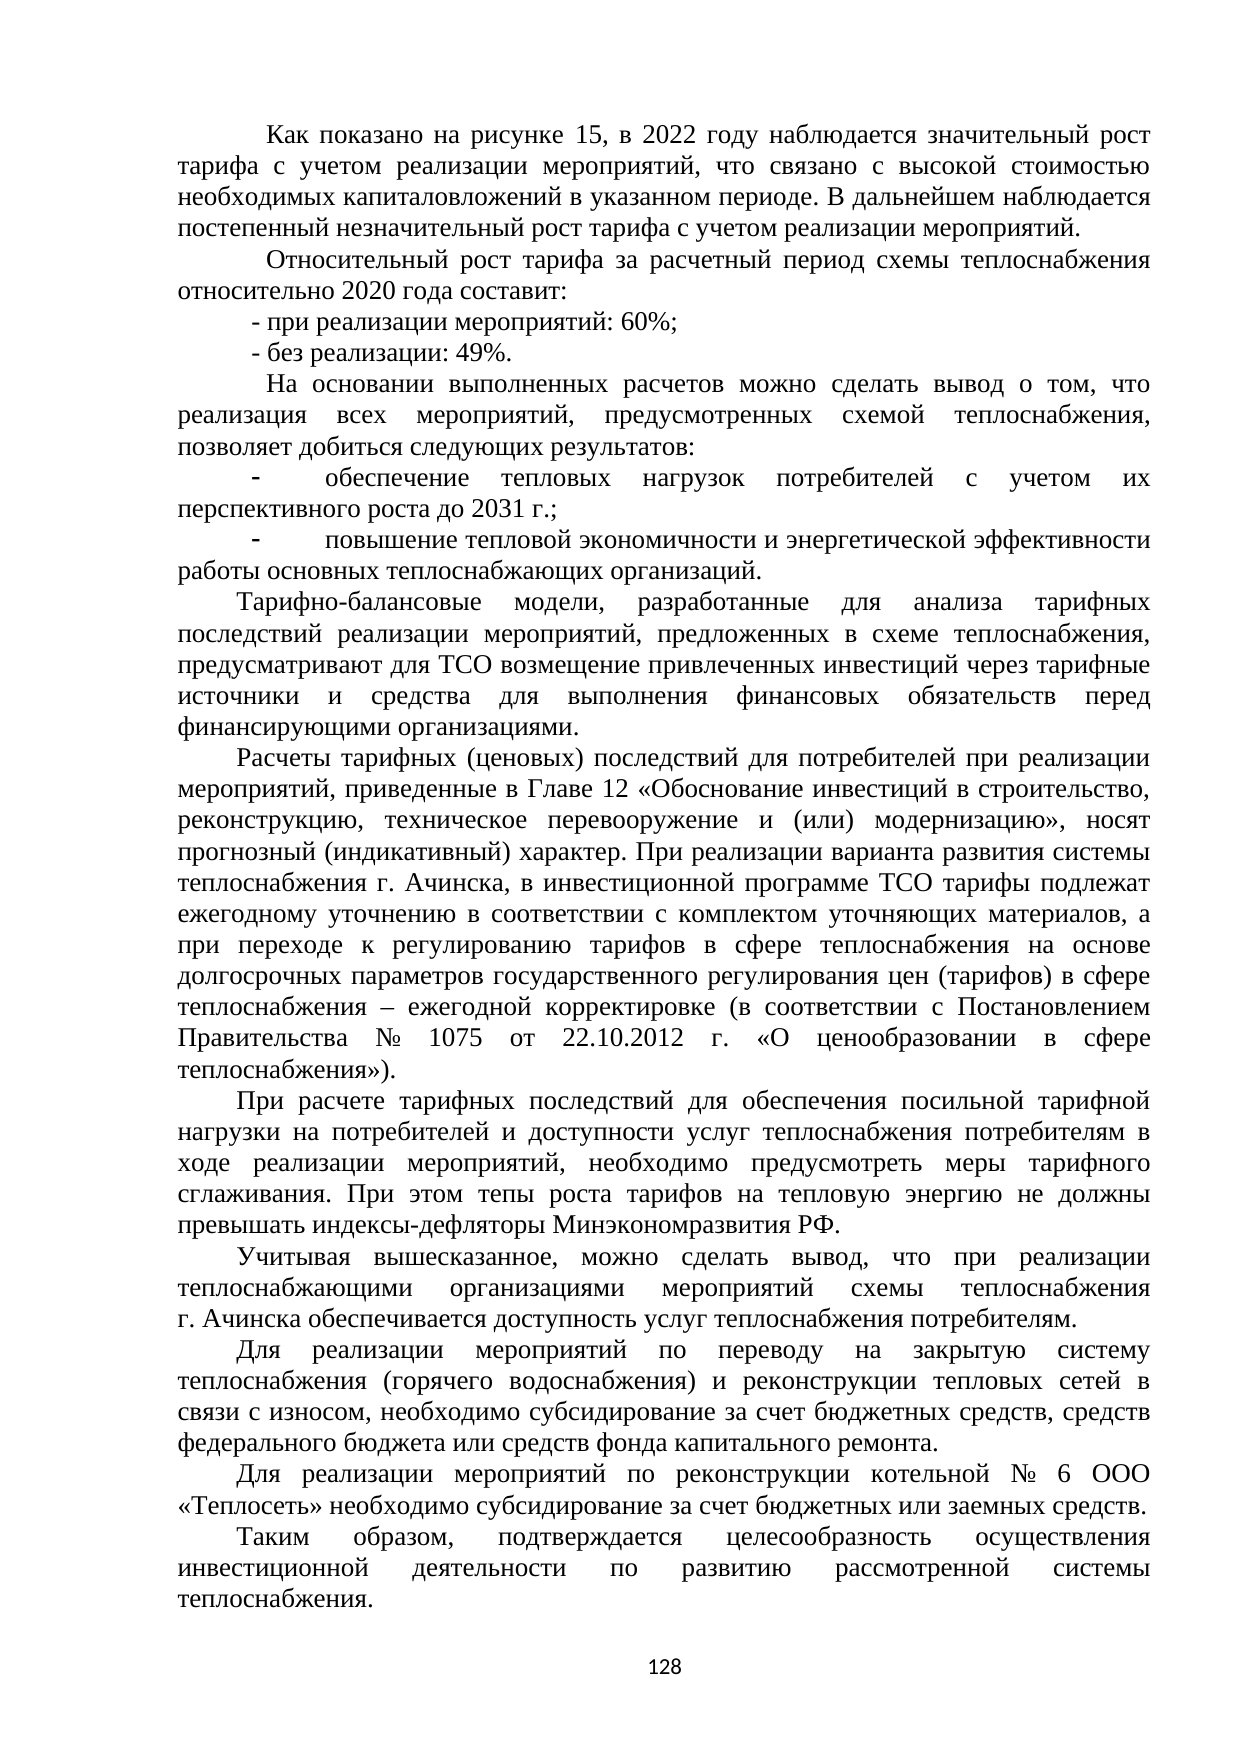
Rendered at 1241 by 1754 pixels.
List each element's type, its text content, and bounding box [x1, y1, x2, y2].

text Относительный рост тарифа за расчетный период схемы теплоснабжения относительно 2020 года составит: [177, 243, 1152, 305]
text Таким образом, подтверждается целесообразность осуществления инвестиционной деятельности по развитию рассмотренной системы теплоснабжения. [177, 1520, 1152, 1613]
text На основании выполненных расчетов можно сделать вывод о том, что реализация всех мероприятий, предусмотренных схемой теплоснабжения, позволяет добиться следующих результатов: [177, 367, 1152, 461]
list повышение тепловой экономичности и энергетической эффективности работы основных теплоснабжающих организаций. [177, 523, 1152, 586]
text Для реализации мероприятий по реконструкции котельной № 6 ООО «Теплосеть» необходимо субсидирование за счет бюджетных или заемных средств. [177, 1458, 1152, 1520]
text Как показано на рисунке 15, в 2022 году наблюдается значительный рост тарифа с учетом реализации мероприятий, что связано с высокой стоимостью необходимых капиталовложений в указанном периоде. В дальнейшем наблюдается постепенный незначительный рост тарифа с учетом реализации мероприятий. [177, 118, 1152, 243]
text Для реализации мероприятий по переводу на закрытую систему теплоснабжения (горячего водоснабжения) и реконструкции тепловых сетей в связи с износом, необходимо субсидирование за счет бюджетных средств, средств федерального бюджета или средств фонда капитального ремонта. [177, 1333, 1152, 1458]
text - при реализации мероприятий: 60%; [251, 305, 1152, 336]
text При расчете тарифных последствий для обеспечения посильной тарифной нагрузки на потребителей и доступности услуг теплоснабжения потребителям в ходе реализации мероприятий, необходимо предусмотреть меры тарифного сглаживания. При этом тепы роста тарифов на тепловую энергию не должны превышать индексы-дефляторы Минэкономразвития РФ. [177, 1084, 1152, 1239]
text Тарифно-балансовые модели, разработанные для анализа тарифных последствий реализации мероприятий, предложенных в схеме теплоснабжения, предусматривают для ТСО возмещение привлеченных инвестиций через тарифные источники и средства для выполнения финансовых обязательств перед финансирующими организациями. [177, 586, 1152, 741]
text Учитывая вышесказанное, можно сделать вывод, что при реализации теплоснабжающими организациями мероприятий схемы теплоснабжения г. Ачинска обеспечивается доступность услуг теплоснабжения потребителям. [177, 1239, 1152, 1333]
text Расчеты тарифных (ценовых) последствий для потребителей при реализации мероприятий, приведенные в Главе 12 «Обоснование инвестиций в строительство, реконструкцию, техническое перевооружение и (или) модернизацию», носят прогнозный (индикативный) характер. При реализации варианта развития системы теплоснабжения г. Ачинска, в инвестиционной программе ТСО тарифы подлежат ежегодному уточнению в соответствии с комплектом уточняющих материалов, а при переходе к регулированию тарифов в сфере теплоснабжения на основе долгосрочных параметров государственного регулирования цен (тарифов) в сфере теплоснабжения – ежегодной корректировке (в соответствии с Постановлением Правительства № 1075 от 22.10.2012 г. «О ценообразовании в сфере теплоснабжения»). [177, 741, 1152, 1084]
text - без реализации: 49%. [251, 336, 1152, 367]
list обеспечение тепловых нагрузок потребителей с учетом их перспективного роста до 2031 г.; [177, 461, 1152, 523]
